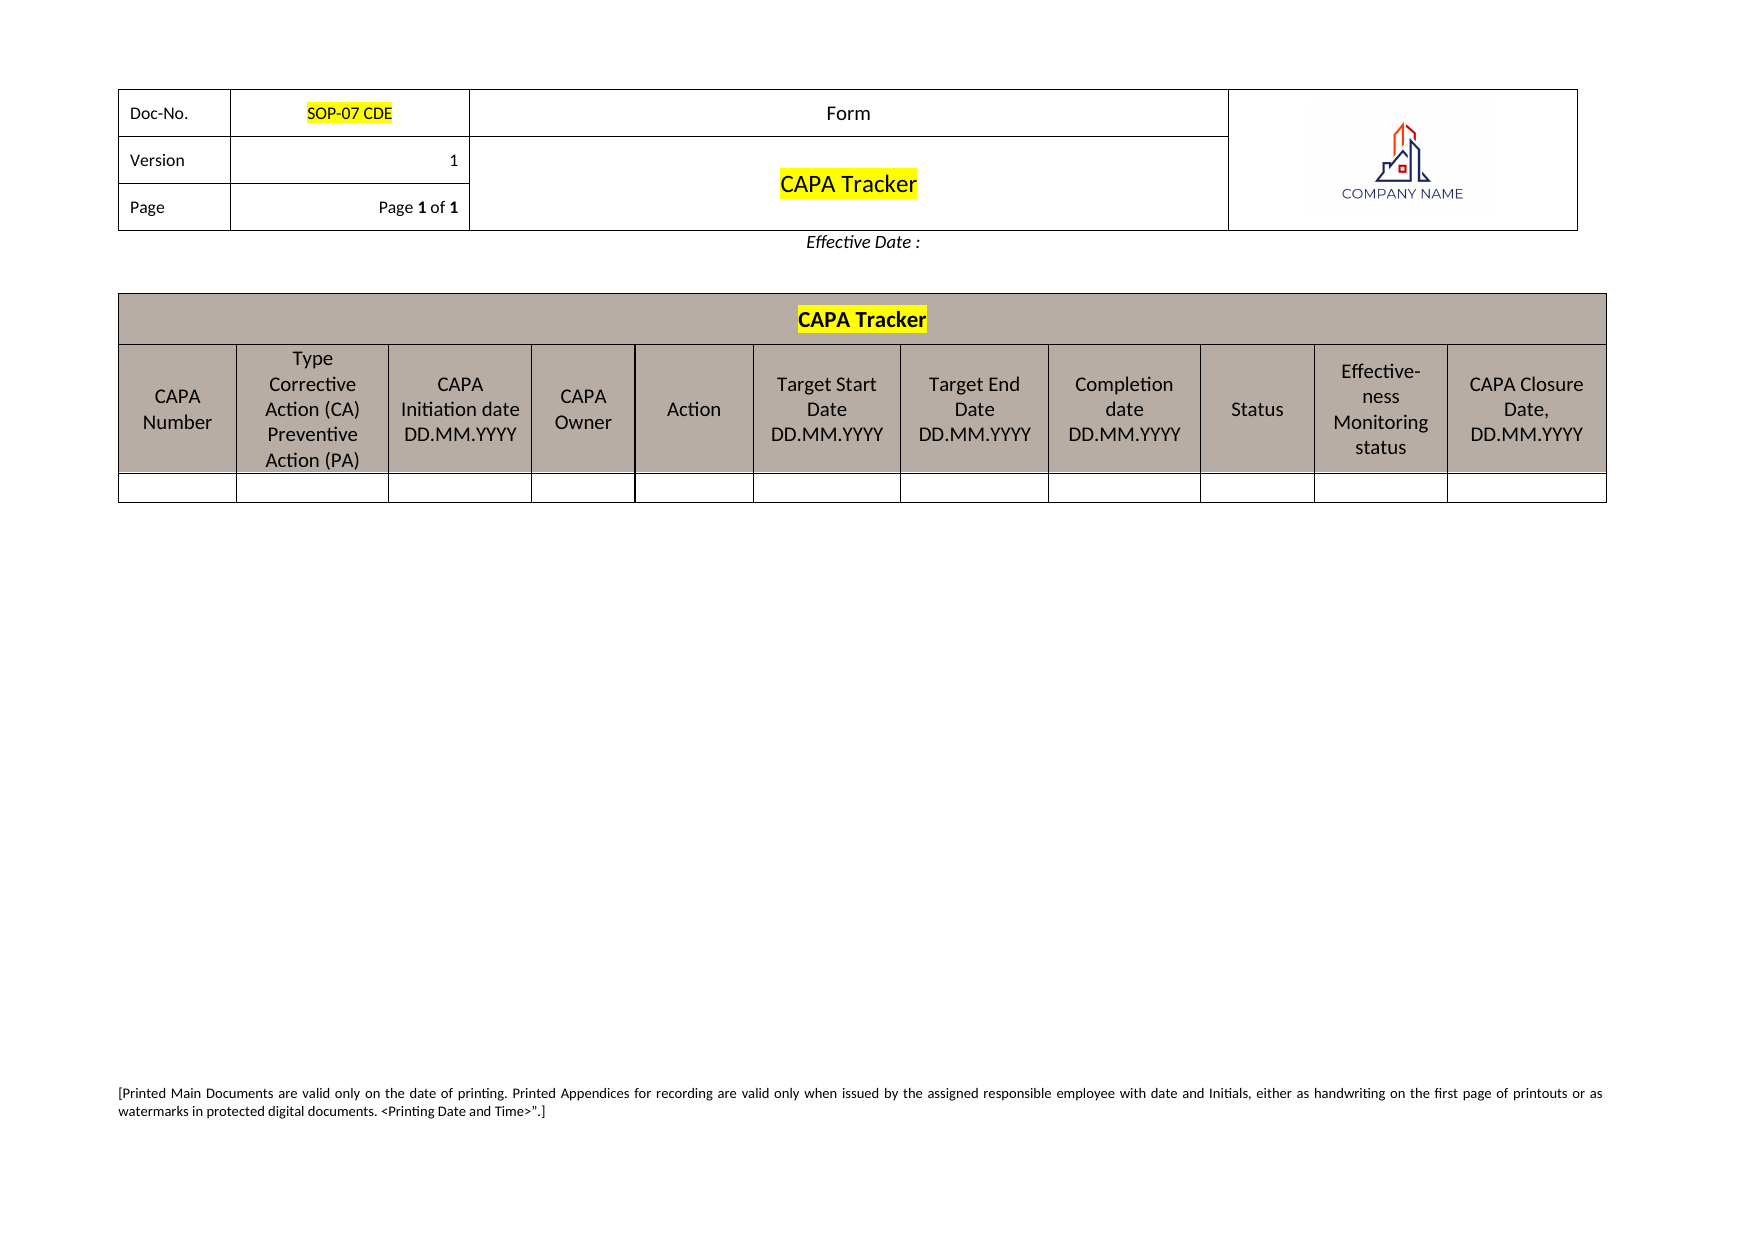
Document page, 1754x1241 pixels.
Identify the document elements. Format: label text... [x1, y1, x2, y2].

table_cell [532, 474, 634, 502]
table_cell [119, 474, 236, 502]
table_cell Target Start Date DD.MM.YYYY [754, 345, 900, 472]
table_cell [237, 474, 388, 502]
table_cell [901, 474, 1048, 502]
table_cell [1049, 474, 1200, 502]
table_cell CAPA Initiation date DD.MM.YYYY [389, 345, 531, 472]
table_cell Action [636, 345, 753, 472]
table_cell Target End Date DD.MM.YYYY [901, 345, 1048, 472]
table_cell Type Corrective Action (CA) Preventive Action (PA) [237, 345, 388, 472]
table_cell [1448, 474, 1606, 502]
table_cell Completion date DD.MM.YYYY [1049, 345, 1200, 472]
table_cell [389, 474, 531, 502]
picture [1308, 101, 1497, 219]
table_cell [1315, 474, 1447, 502]
table_cell Effective-ness Monitoring status [1315, 345, 1447, 472]
table_cell CAPA Closure Date, DD.MM.YYYY [1448, 345, 1606, 472]
table_cell CAPA Number [119, 345, 236, 472]
table_cell [636, 474, 753, 502]
table_cell CAPA Owner [532, 345, 634, 472]
table_cell [1201, 474, 1314, 502]
table_cell [754, 474, 900, 502]
table_header CAPA Tracker [119, 294, 1606, 344]
table_cell Status [1201, 345, 1314, 472]
